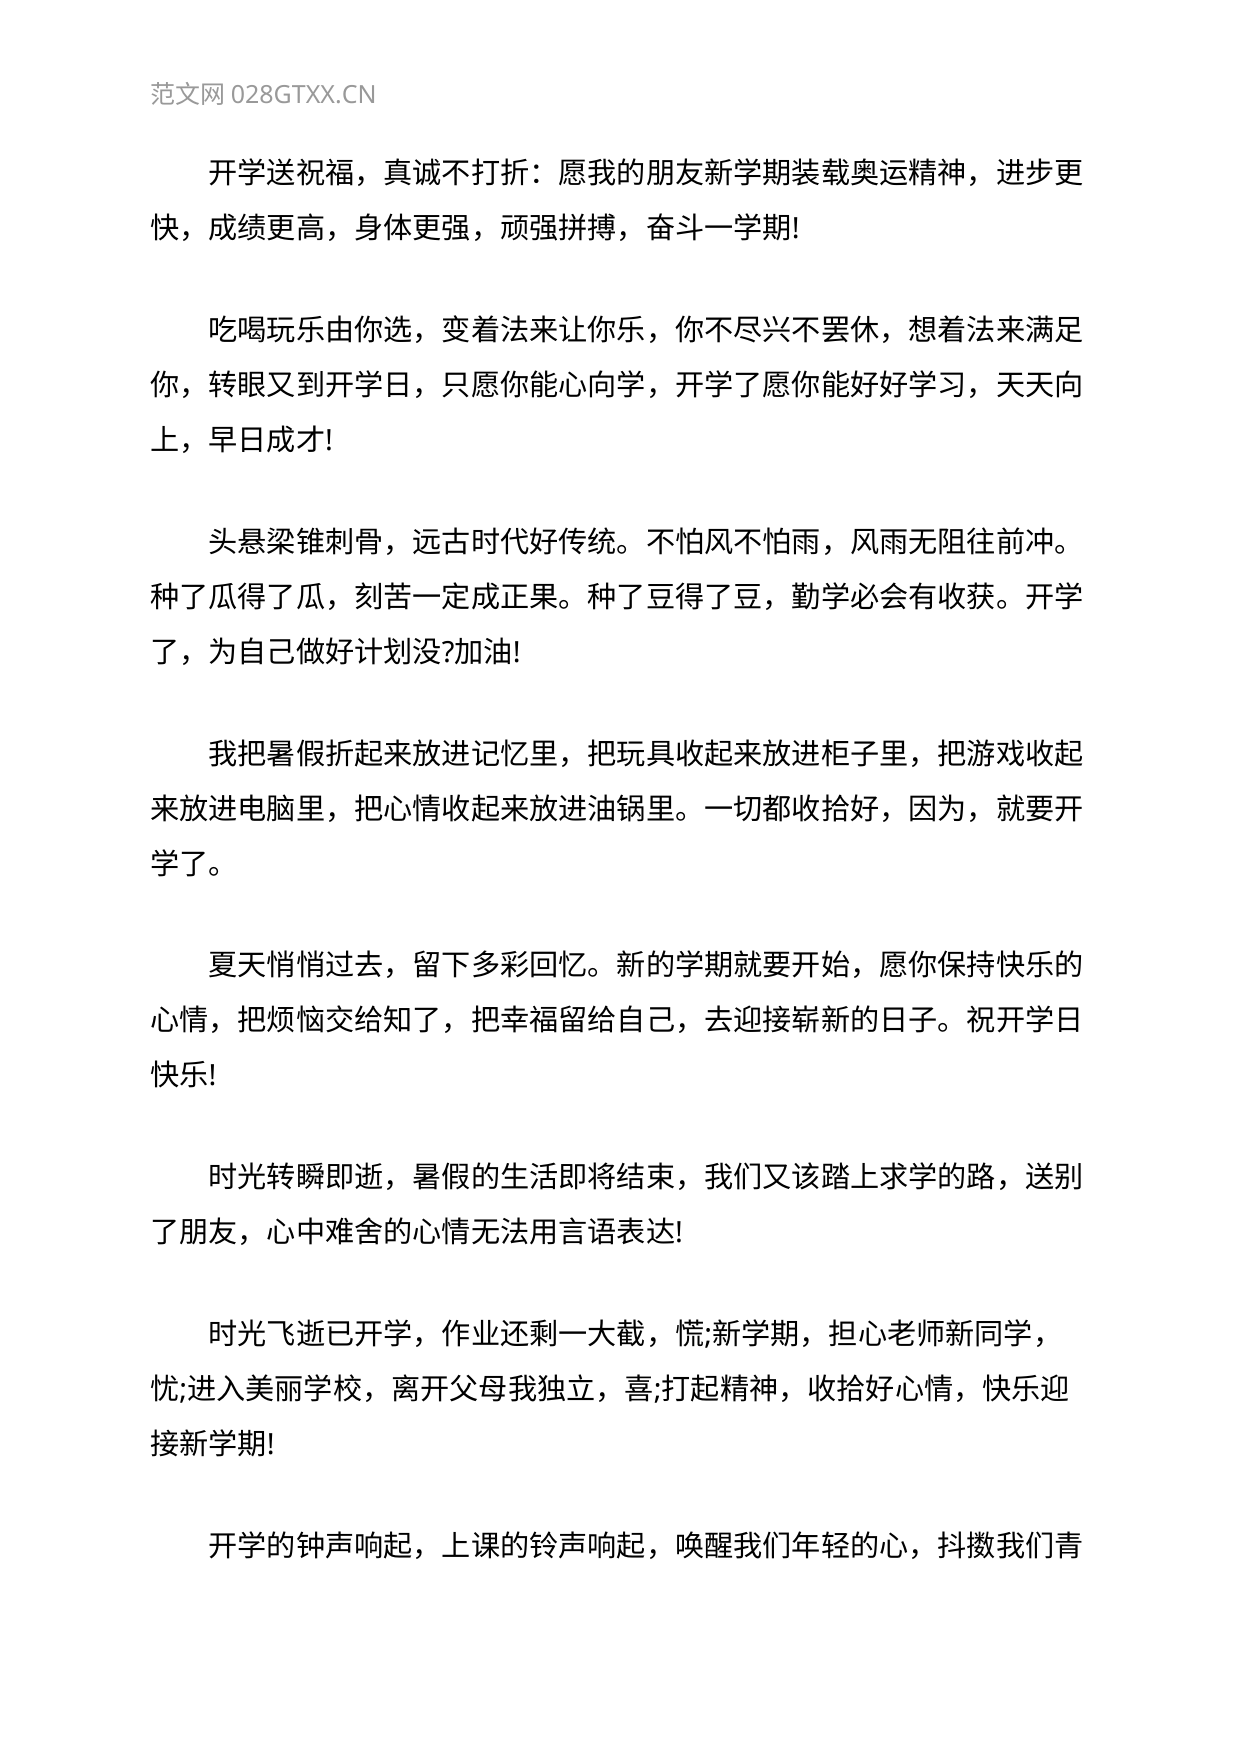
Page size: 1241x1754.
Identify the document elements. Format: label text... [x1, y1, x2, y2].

text 开学送祝福，真诚不打折：愿我的朋友新学期装载奥运精神，进步更快，成绩更高，身体更强，顽强拼搏，奋斗一学期! [150, 150, 1090, 247]
text 时光转瞬即逝，暑假的生活即将结束，我们又该踏上求学的路，送别了朋友，心中难舍的心情无法用言语表达! [150, 1154, 1090, 1251]
text 时光飞逝已开学，作业还剩一大截，慌;新学期，担心老师新同学，忧;进入美丽学校，离开父母我独立，喜;打起精神，收拾好心情，快乐迎接新学期! [150, 1311, 1090, 1463]
text 夏天悄悄过去，留下多彩回忆。新的学期就要开始，愿你保持快乐的心情，把烦恼交给知了，把幸福留给自己，去迎接崭新的日子。祝开学日快乐! [150, 942, 1090, 1094]
text 吃喝玩乐由你选，变着法来让你乐，你不尽兴不罢休，想着法来满足你，转眼又到开学日，只愿你能心向学，开学了愿你能好好学习，天天向上，早日成才! [150, 307, 1090, 459]
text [150, 1523, 1090, 1565]
text 我把暑假折起来放进记忆里，把玩具收起来放进柜子里，把游戏收起来放进电脑里，把心情收起来放进油锅里。一切都收拾好，因为，就要开学了。 [150, 730, 1090, 882]
text 头悬梁锥刺骨，远古时代好传统。不怕风不怕雨，风雨无阻往前冲。种了瓜得了瓜，刻苦一定成正果。种了豆得了豆，勤学必会有收获。开学了，为自己做好计划没?加油! [150, 519, 1090, 671]
